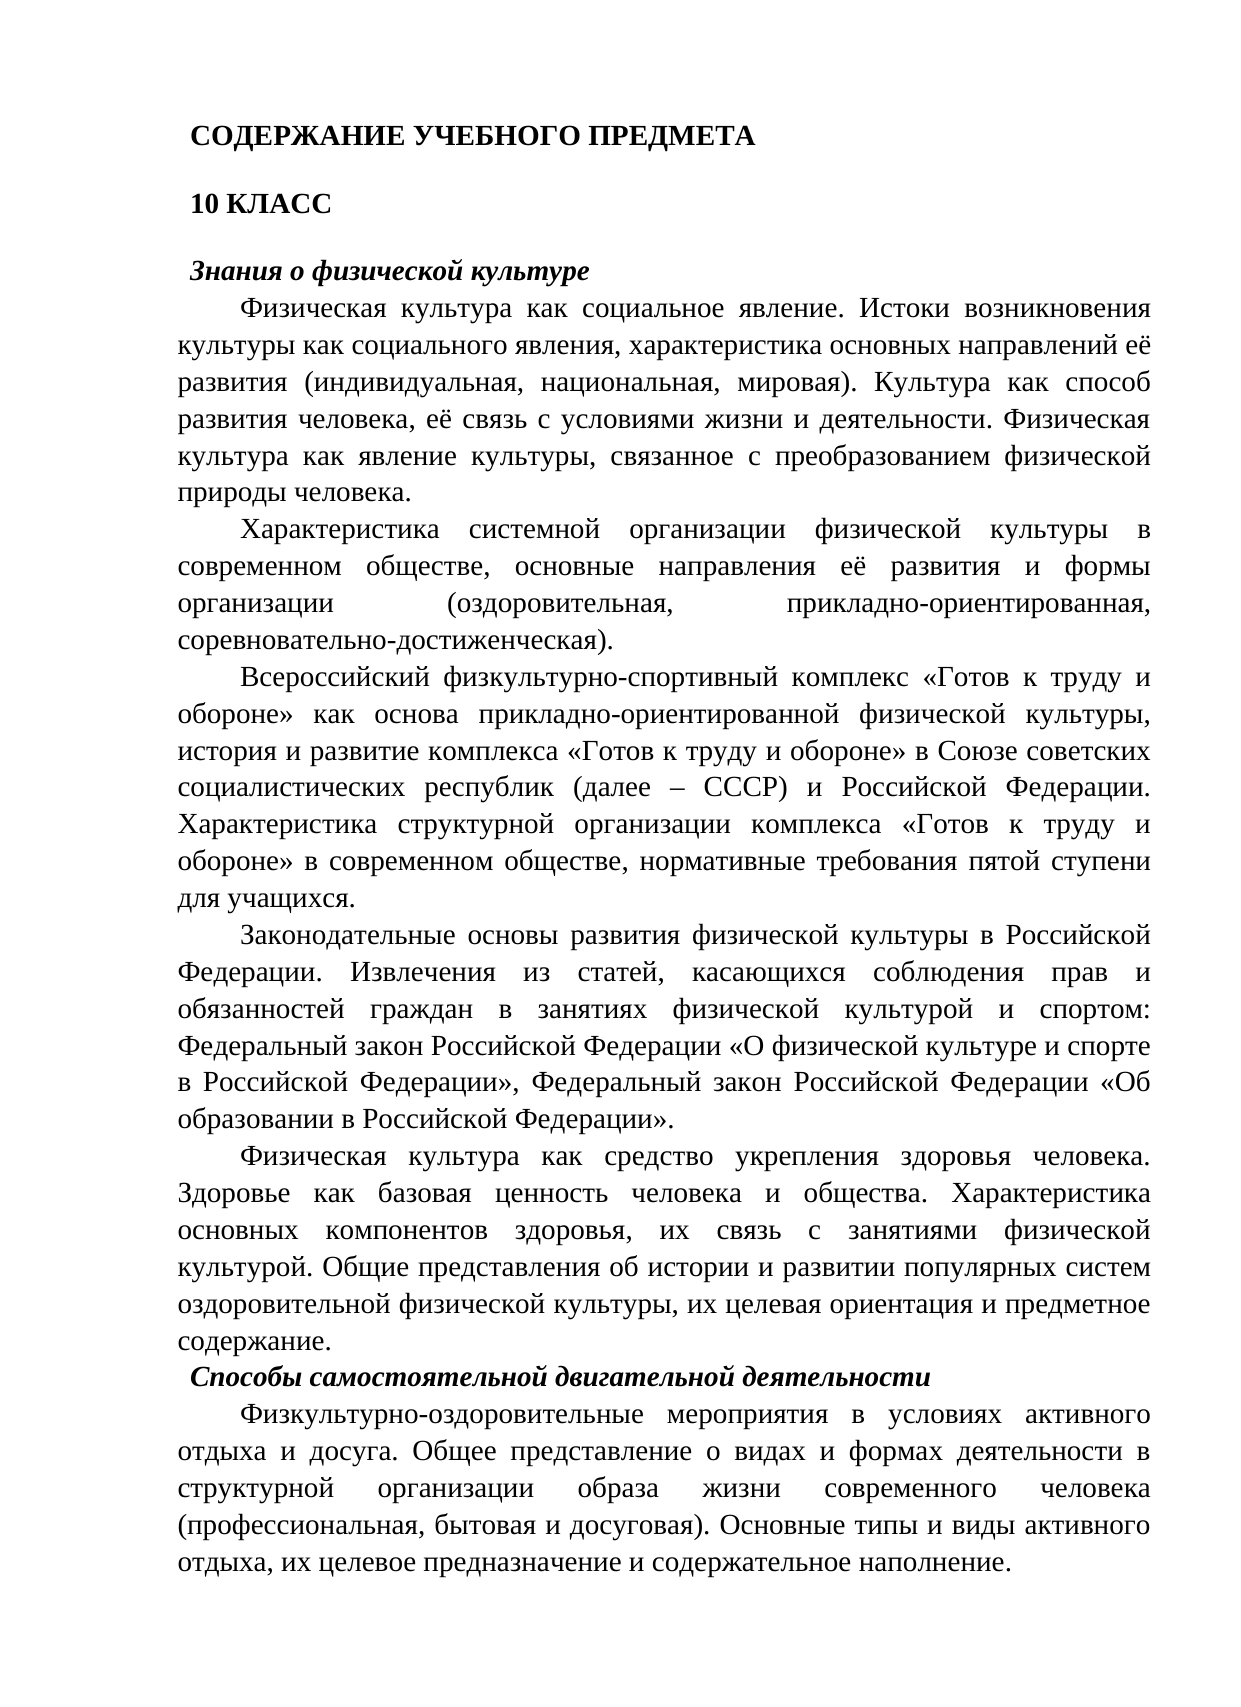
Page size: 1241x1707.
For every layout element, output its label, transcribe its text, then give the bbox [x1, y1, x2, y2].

text Физическая культура как социальное явление. Истоки возникновения культуры как социального явления, характеристика основных направлений её развития (индивидуальная, национальная, мировая). Культура как способ развития человека, её связь с условиями жизни и деятельности. Физическая культура как явление культуры, связанное с преобразованием физической природы человека. [177, 290, 1152, 508]
text 10 КЛАСС [190, 186, 1152, 219]
text Законодательные основы развития физической культуры в Российской Федерации. Извлечения из статей, касающихся соблюдения прав и обязанностей граждан в занятиях физической культурой и спортом: Федеральный закон Российской Федерации «О физической культуре и спорте в Российской Федерации», Федеральный закон Российской Федерации «Об образовании в Российской Федерации». [177, 917, 1152, 1135]
text Способы самостоятельной двигательной деятельности [190, 1359, 1152, 1393]
text Физическая культура как средство укрепления здоровья человека. Здоровье как базовая ценность человека и общества. Характеристика основных компонентов здоровья, их связь с занятиями физической культурой. Общие представления об истории и развитии популярных систем оздоровительной физической культуры, их целевая ориентация и предметное содержание. [177, 1138, 1152, 1356]
text Всероссийский физкультурно-спортивный комплекс «Готов к труду и обороне» как основа прикладно-ориентированной физической культуры, история и развитие комплекса «Готов к труду и обороне» в Союзе советских социалистических республик (далее – СССР) и Российской Федерации. Характеристика структурной организации комплекса «Готов к труду и обороне» в современном обществе, нормативные требования пятой ступени для учащихся. [177, 659, 1152, 914]
text Физкультурно-оздоровительные мероприятия в условиях активного отдыха и досуга. Общее представление о видах и формах деятельности в структурной организации образа жизни современного человека (профессиональная, бытовая и досуговая). Основные типы и виды активного отдыха, их целевое предназначение и содержательное наполнение. [177, 1396, 1152, 1577]
text Характеристика системной организации физической культуры в современном обществе, основные направления её развития и формы организации (оздоровительная, прикладно-ориентированная, соревновательно-достиженческая). [177, 511, 1152, 656]
text СОДЕРЖАНИЕ УЧЕБНОГО ПРЕДМЕТА [190, 118, 1152, 152]
text Знания о физической культуре [190, 253, 1152, 287]
